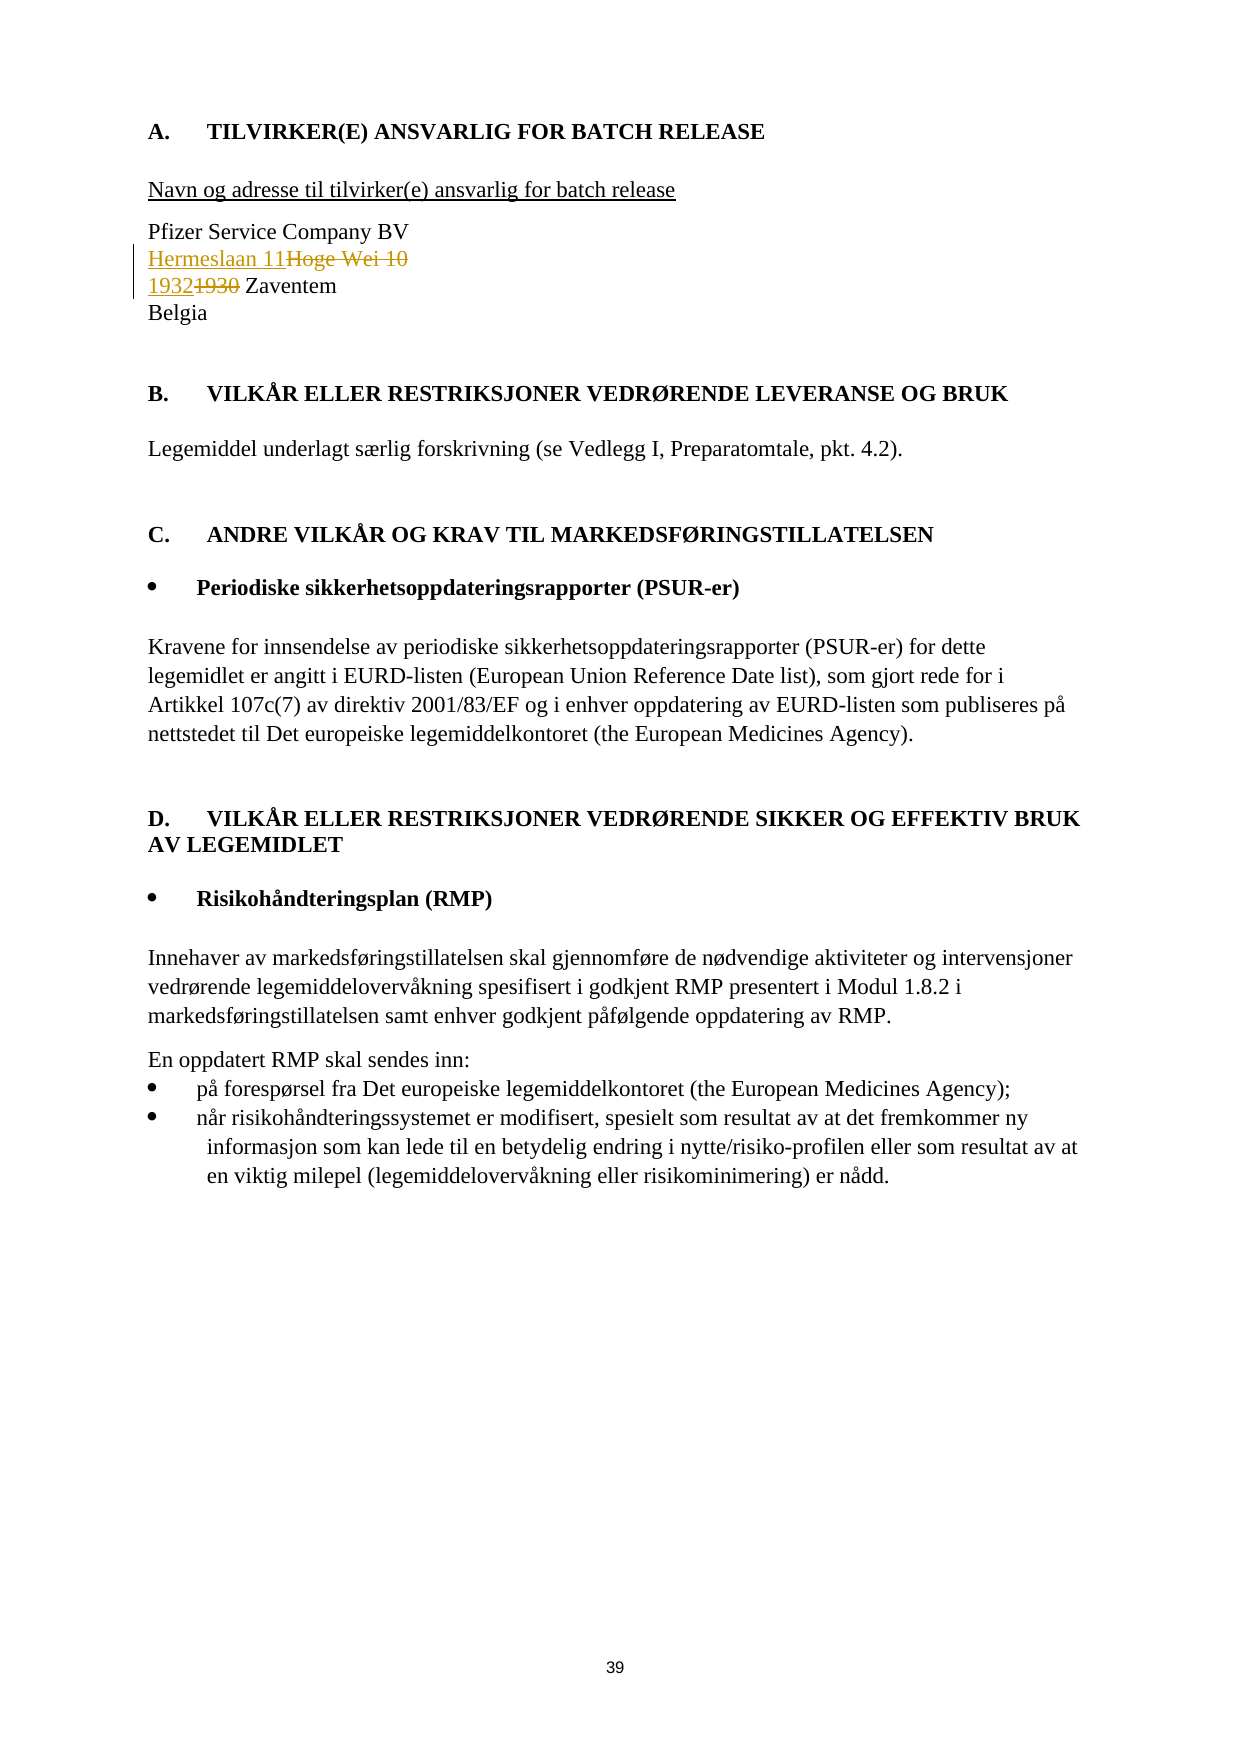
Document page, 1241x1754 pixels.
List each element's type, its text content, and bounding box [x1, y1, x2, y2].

list når risikohåndteringssystemet er modifisert, spesielt som resultat av at det fremkommer ny informasjon som kan lede til en betydelig endring i nytte/risiko-profilen eller som resultat av at en viktig milepel (legemiddelovervåkning eller risikominimering) er nådd. [148, 1101, 1093, 1189]
text En oppdatert RMP skal sendes inn: [148, 1043, 1080, 1072]
subtitle C. ANDRE VILKÅR OG KRAV TIL MARKEDSFØRINGSTILLATELSEN [148, 521, 1093, 547]
text Zaventem [148, 272, 1093, 299]
text Legemiddel underlagt særlig forskrivning (se Vedlegg I, Preparatomtale, pkt. 4.2). [148, 433, 1080, 462]
list på forespørsel fra Det europeiske legemiddelkontoret (the European Medicines Agency); [148, 1072, 1093, 1101]
text Kravene for innsendelse av periodiske sikkerhetsoppdateringsrapporter (PSUR-er) for dette legemidlet er angitt i EURD-listen (European Union Reference Date list), som gjort rede for i Artikkel 107c(7) av direktiv 2001/83/EF og i enhver oppdatering av EURD-listen som publiseres på nettstedet til Det europeiske legemiddelkontoret (the European Medicines Agency). [148, 630, 1080, 747]
list Risikohåndteringsplan (RMP) [148, 885, 1093, 912]
text Belgia [148, 299, 1093, 326]
subtitle D. VILKÅR ELLER RESTRIKSJONER VEDRØRENDE SIKKER OG EFFEKTIV BRUK AV LEGEMIDLET [148, 805, 1093, 858]
text Innehaver av markedsføringstillatelsen skal gjennomføre de nødvendige aktiviteter og intervensjoner vedrørende legemiddelovervåkning spesifisert i godkjent RMP presentert i Modul 1.8.2 i markedsføringstillatelsen samt enhver godkjent påfølgende oppdatering av RMP. [148, 941, 1080, 1028]
subtitle B. VILKÅR ELLER RESTRIKSJONER VEDRØRENDE LEVERANSE OG BRUK [148, 380, 1093, 406]
subtitle A. TILVIRKER(E) ANSVARLIG FOR BATCH RELEASE [148, 118, 1093, 144]
list Periodiske sikkerhetsoppdateringsrapporter (PSUR-er) [148, 574, 1093, 601]
text Pfizer Service Company BV [148, 217, 1093, 244]
text Navn og adresse til tilvirker(e) ansvarlig for batch release [148, 174, 1080, 203]
